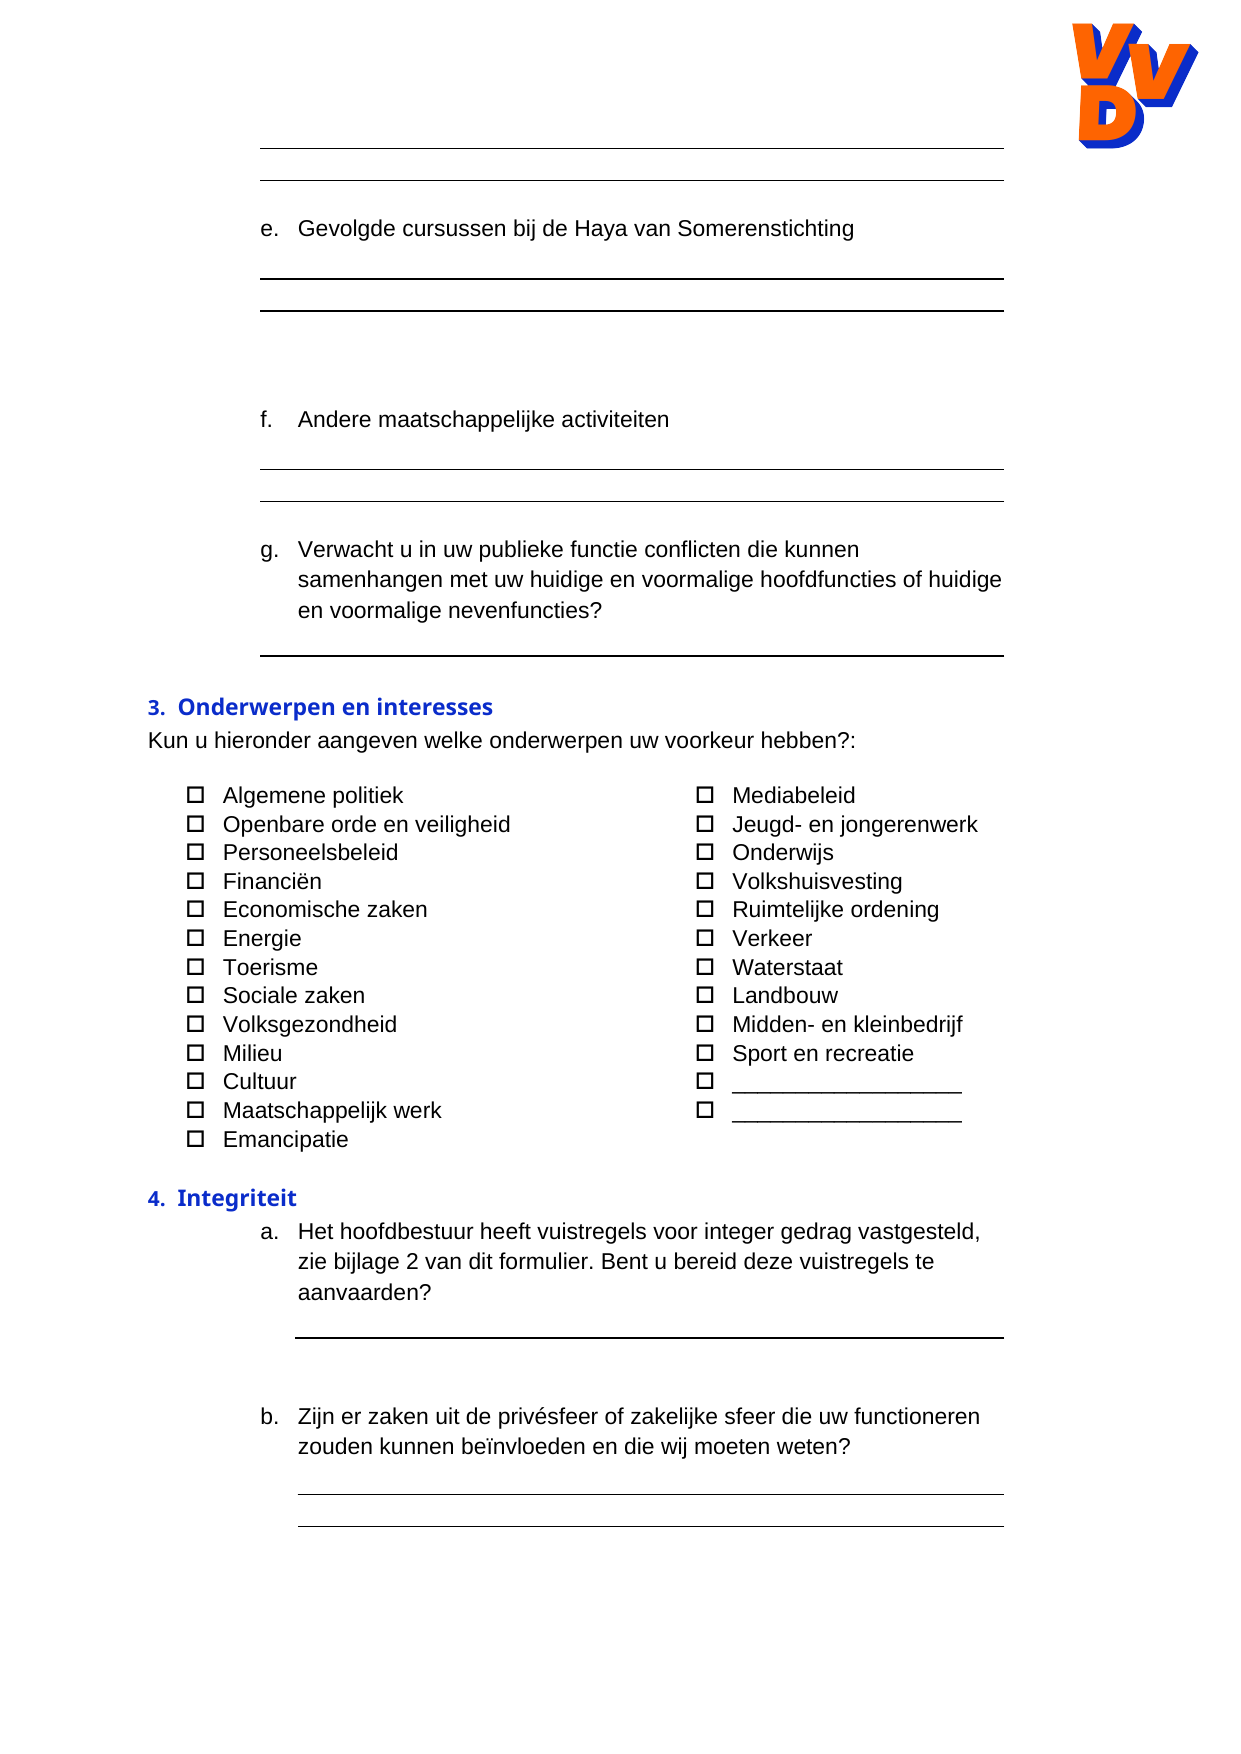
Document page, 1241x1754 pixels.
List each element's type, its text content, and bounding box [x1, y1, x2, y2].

list Zijn er zaken uit de privésfeer of zakelijke sfeer die uw functioneren zouden kunnen beïnvloeden en die wij moeten weten? [260, 1403, 1004, 1459]
list Financiën [185, 868, 583, 894]
list Onderwijs [694, 839, 1093, 866]
list Personeelsbeleid [185, 839, 583, 866]
list Volkshuisvesting [694, 868, 1093, 894]
list Openbare orde en veiligheid [185, 811, 583, 837]
list __________________ [694, 1068, 1093, 1095]
list Andere maatschappelijke activiteiten [260, 406, 1004, 432]
list Integriteit [148, 1182, 1004, 1213]
list Ruimtelijke ordening [694, 896, 1093, 923]
list Sport en recreatie [694, 1040, 1093, 1066]
picture [1037, 0, 1226, 180]
list Milieu [185, 1040, 583, 1066]
list Algemene politiek [185, 782, 583, 808]
list Verwacht u in uw publieke functie conflicten die kunnen samenhangen met uw huidige en voormalige hoofdfuncties of huidige en voormalige nevenfuncties? [260, 536, 1004, 623]
list Sociale zaken [185, 982, 583, 1009]
list Verkeer [694, 925, 1093, 951]
list Economische zaken [185, 896, 583, 923]
list __________________ [694, 1097, 1093, 1123]
list Maatschappelijk werk [185, 1097, 583, 1123]
list Cultuur [185, 1068, 583, 1095]
list Emancipatie [185, 1126, 583, 1152]
text Kun u hieronder aangeven welke onderwerpen uw voorkeur hebben?: [148, 727, 1093, 753]
list Jeugd- en jongerenwerk [694, 811, 1093, 837]
list Volksgezondheid [185, 1011, 583, 1037]
list Waterstaat [694, 954, 1093, 980]
list Het hoofdbestuur heeft vuistregels voor integer gedrag vastgesteld, zie bijlage 2 van dit formulier. Bent u bereid deze vuistregels te aanvaarden? [260, 1218, 1004, 1305]
list Landbouw [694, 982, 1093, 1009]
list Midden- en kleinbedrijf [694, 1011, 1093, 1037]
list Mediabeleid [694, 782, 1093, 808]
list Energie [185, 925, 583, 951]
list Onderwerpen en interesses [148, 691, 1004, 722]
list Gevolgde cursussen bij de Haya van Somerenstichting [260, 215, 1004, 242]
list Toerisme [185, 954, 583, 980]
